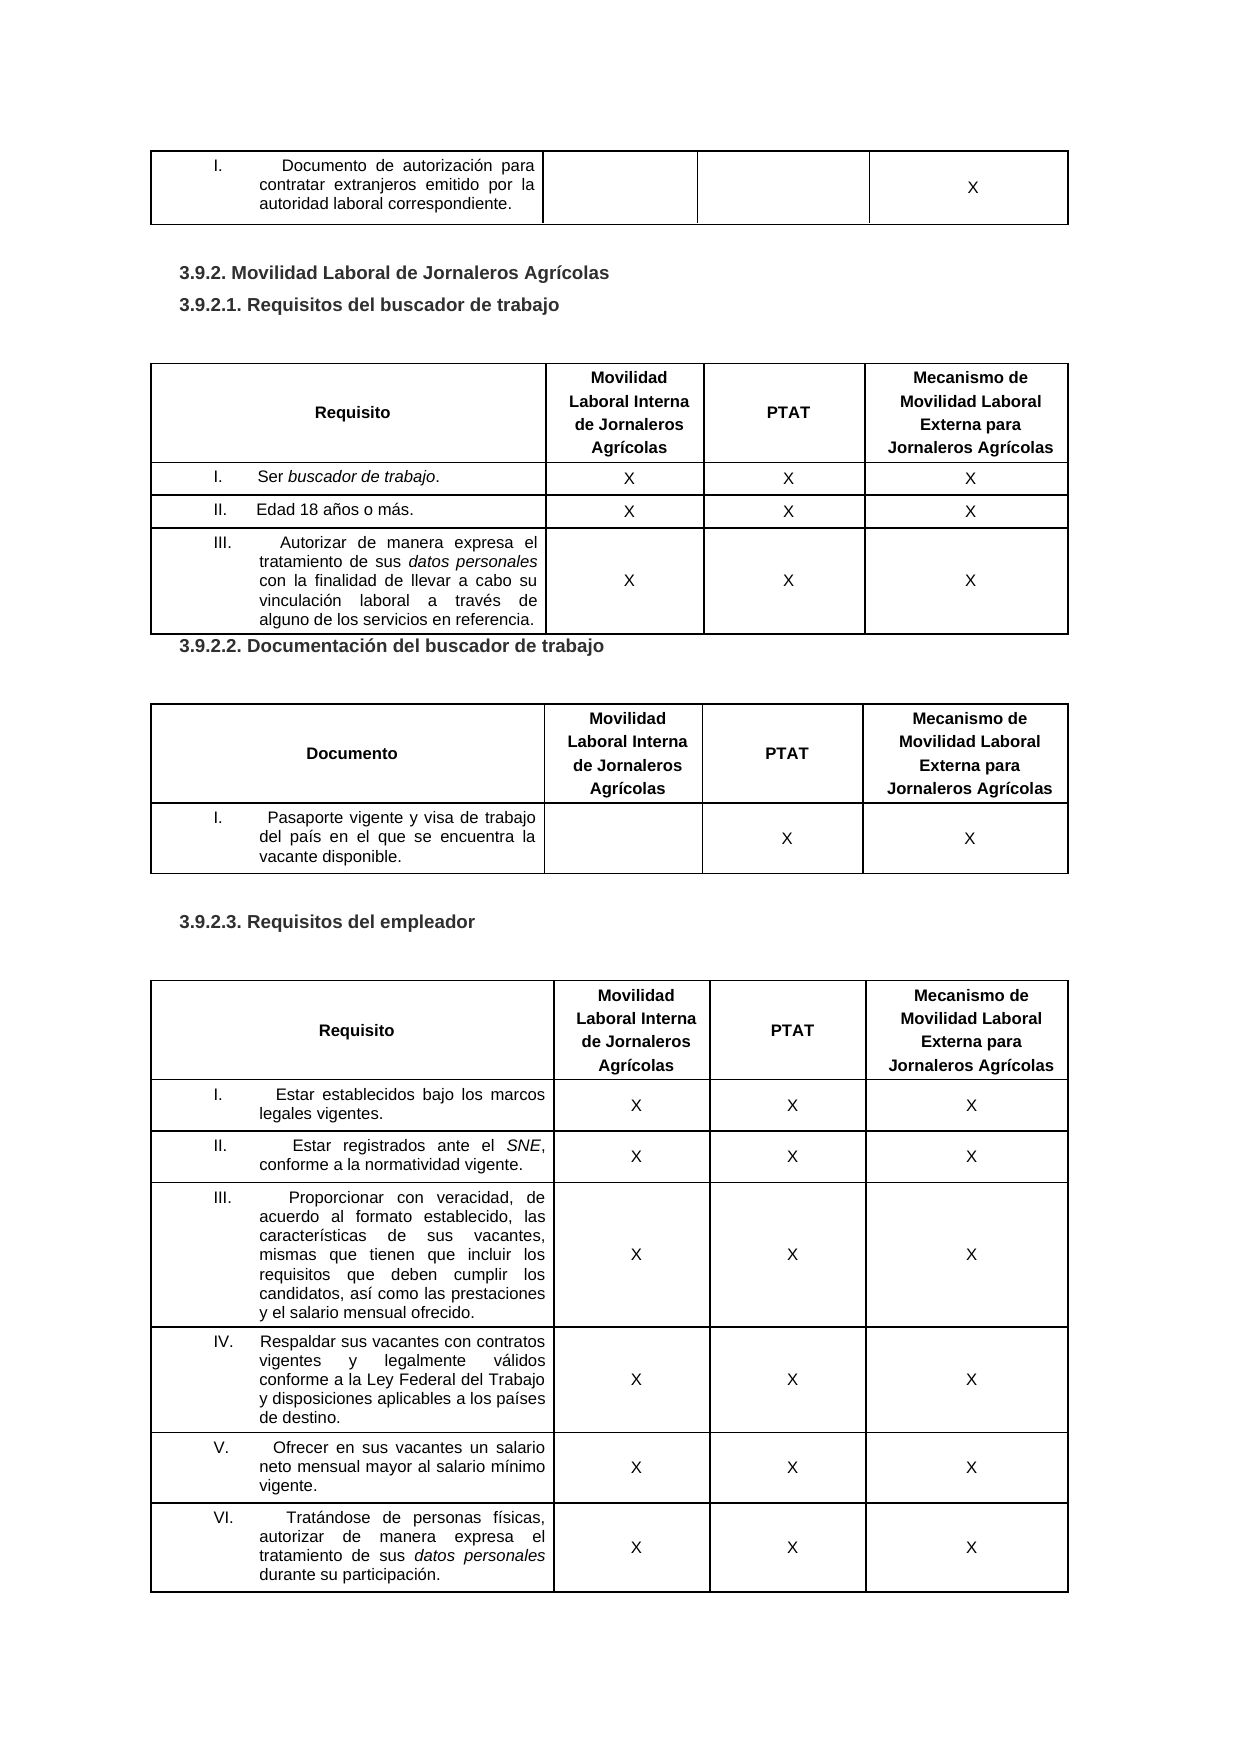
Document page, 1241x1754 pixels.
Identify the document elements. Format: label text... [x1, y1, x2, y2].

table_cell [544, 152, 697, 223]
table_cell X [864, 804, 1067, 873]
text 3.9.2.2. Documentación del buscador de trabajo [150, 634, 1090, 656]
table_cell X [867, 1433, 1067, 1502]
table_cell I. Pasaporte vigente y visa de trabajo del país en el que se encuentra la vacante disponible. [152, 804, 544, 873]
table_cell IV. Respaldar sus vacantes con contratos vigentes y legalmente válidos conforme a la Ley Federal del Trabajo y disposiciones aplicables a los países de destino. [152, 1328, 553, 1432]
table_cell X [547, 496, 703, 527]
table_cell X [866, 496, 1067, 527]
table_cell X [867, 1132, 1067, 1182]
table_cell III. Autorizar de manera expresa el tratamiento de sus datos personales con la finalidad de llevar a cabo su vinculación laboral a través de alguno de los servicios en referencia. [152, 529, 545, 633]
table_cell V. Ofrecer en sus vacantes un salario neto mensual mayor al salario mínimo vigente. [152, 1433, 553, 1502]
table_cell X [555, 1080, 709, 1130]
table_header PTAT [711, 981, 865, 1079]
table_cell X [547, 529, 703, 633]
table_cell X [711, 1504, 865, 1591]
table_header Mecanismo de Movilidad Laboral Externa para Jornaleros Agrícolas [866, 364, 1067, 462]
table_cell X [867, 1504, 1067, 1591]
table_header Mecanismo de Movilidad Laboral Externa para Jornaleros Agrícolas [864, 705, 1067, 802]
text 3.9.2.3. Requisitos del empleador [150, 911, 1090, 932]
table_cell X [711, 1080, 865, 1130]
table_header Requisito [152, 981, 553, 1079]
table_cell X [555, 1433, 709, 1502]
table_cell VI. Tratándose de personas físicas, autorizar de manera expresa el tratamiento de sus datos personales durante su participación. [152, 1504, 553, 1591]
table_cell X [867, 1183, 1067, 1326]
table_cell X [555, 1504, 709, 1591]
table_cell X [705, 463, 864, 494]
table_cell X [870, 152, 1067, 223]
table_cell II. Estar registrados ante el SNE, conforme a la normatividad vigente. [152, 1132, 553, 1182]
table_cell X [711, 1433, 865, 1502]
table_cell I. Documento de autorización para contratar extranjeros emitido por la autoridad laboral correspondiente. [152, 152, 542, 223]
table_cell X [866, 463, 1067, 494]
table_cell X [555, 1132, 709, 1182]
table_cell II. Edad 18 años o más. [152, 496, 545, 527]
table_cell X [711, 1183, 865, 1326]
text 3.9.2.1. Requisitos del buscador de trabajo [150, 294, 1090, 315]
table_cell X [703, 804, 862, 873]
text 3.9.2. Movilidad Laboral de Jornaleros Agrícolas [150, 262, 1090, 283]
table_header Mecanismo de Movilidad Laboral Externa para Jornaleros Agrícolas [867, 981, 1067, 1079]
table_header Movilidad Laboral Interna de Jornaleros Agrícolas [547, 364, 703, 462]
table_header Movilidad Laboral Interna de Jornaleros Agrícolas [555, 981, 709, 1079]
table_cell X [555, 1328, 709, 1432]
table_cell I. Estar establecidos bajo los marcos legales vigentes. [152, 1080, 553, 1130]
table_cell X [711, 1328, 865, 1432]
table_header Movilidad Laboral Interna de Jornaleros Agrícolas [545, 705, 702, 802]
table_header PTAT [703, 705, 862, 802]
table_header Documento [152, 705, 544, 802]
table_header Requisito [152, 364, 545, 462]
table_header PTAT [705, 364, 864, 462]
table_cell X [711, 1132, 865, 1182]
table_cell X [547, 463, 703, 494]
table_cell III. Proporcionar con veracidad, de acuerdo al formato establecido, las características de sus vacantes, mismas que tienen que incluir los requisitos que deben cumplir los candidatos, así como las prestaciones y el salario mensual ofrecido. [152, 1183, 553, 1326]
table_cell X [867, 1080, 1067, 1130]
table_cell X [705, 496, 864, 527]
table_cell X [705, 529, 864, 633]
table_cell I. Ser buscador de trabajo. [152, 463, 545, 494]
table_cell [698, 152, 869, 223]
table_cell X [867, 1328, 1067, 1432]
table_cell [545, 804, 702, 873]
table_cell X [866, 529, 1067, 633]
table_cell X [555, 1183, 709, 1326]
